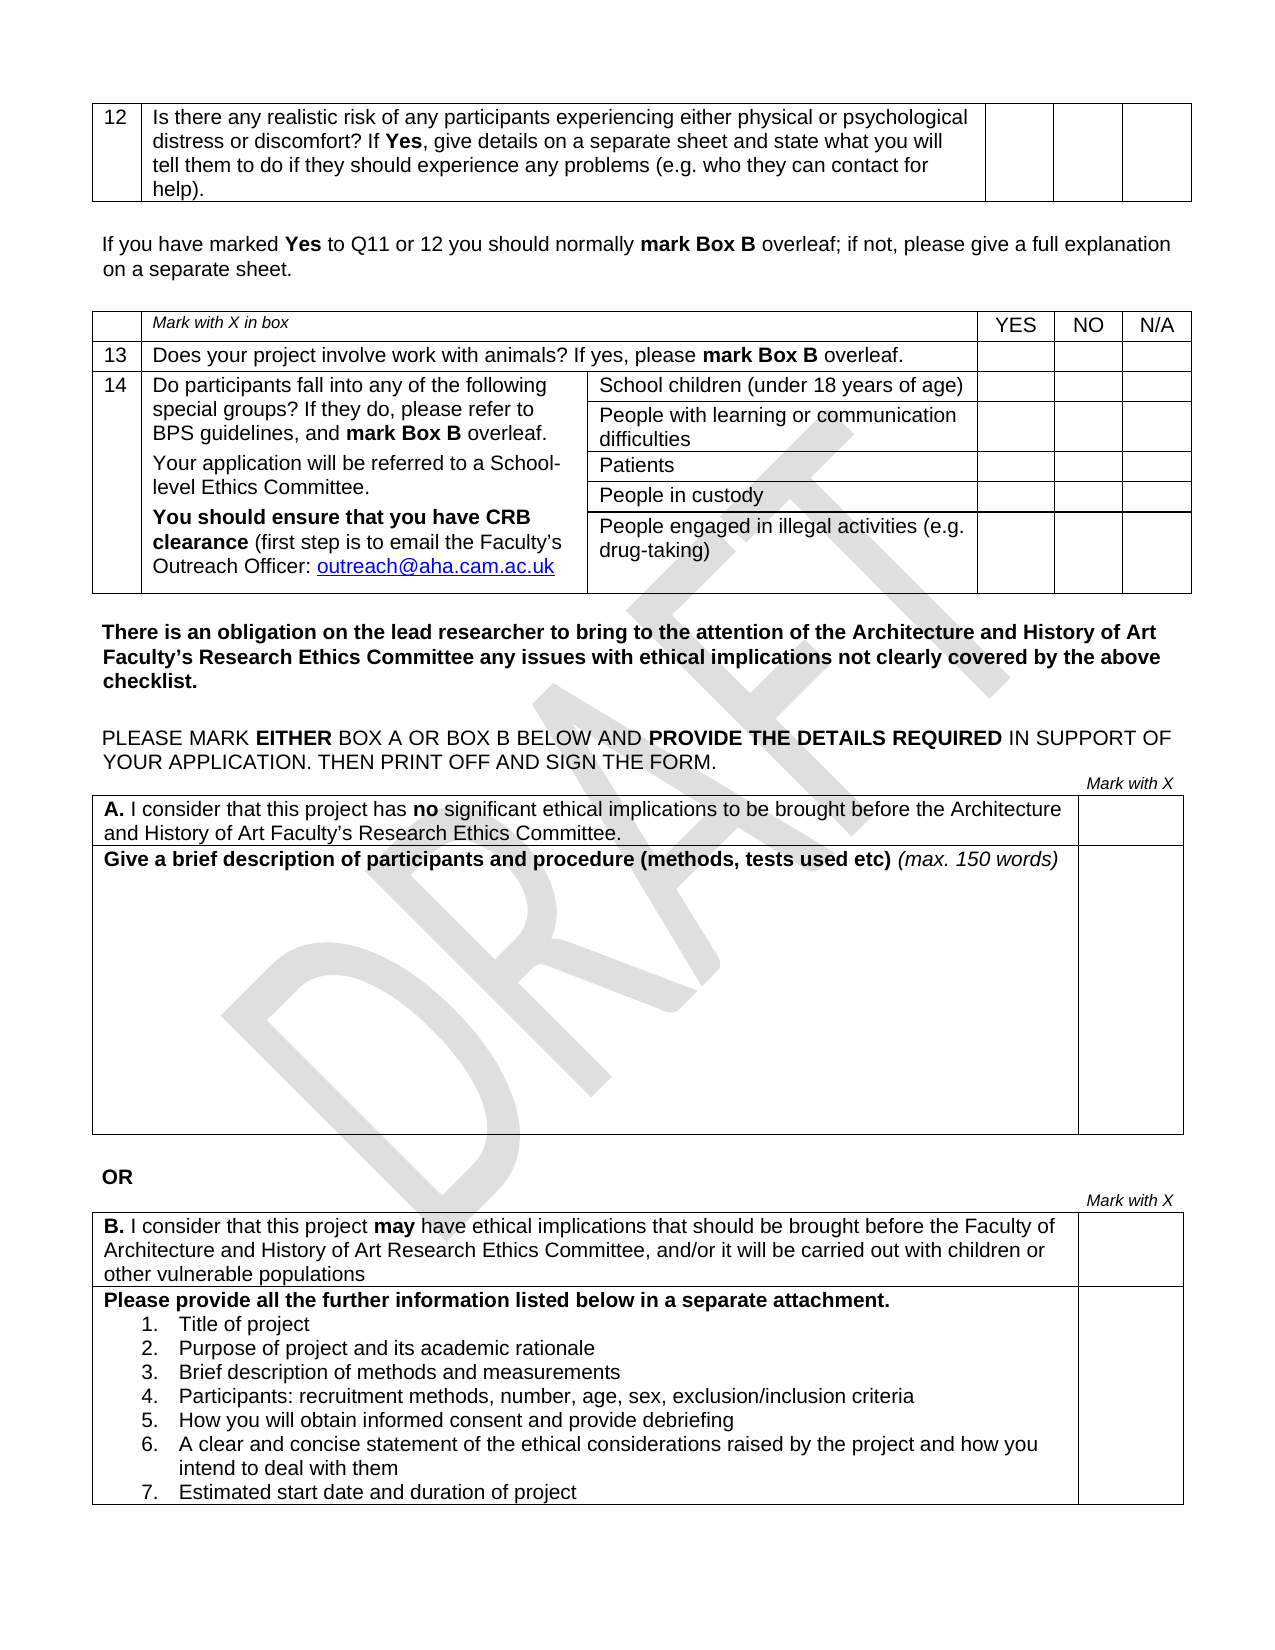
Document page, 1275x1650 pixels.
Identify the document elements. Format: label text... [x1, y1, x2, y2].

table_cell [986, 104, 1053, 201]
table_cell [1055, 372, 1122, 401]
text OR [102, 1165, 1172, 1189]
table_cell 12 [93, 104, 141, 201]
table_cell [1079, 846, 1183, 1133]
table_header N/A [1123, 312, 1191, 341]
table_cell [1123, 104, 1191, 201]
table_cell [1054, 104, 1122, 201]
table_cell Give a brief description of participants and procedure (methods, tests used etc) (max. 150 words) [93, 846, 1078, 1133]
table_header B. I consider that this project may have ethical implications that should be brought before the Faculty of Architecture and History of Art Research Ethics Committee, and/or it will be carried out with children or other vulnerable populations [93, 1213, 1078, 1286]
table_cell People in custody [588, 482, 977, 511]
table_cell [978, 452, 1054, 481]
table_cell [978, 402, 1054, 451]
table_cell [978, 342, 1054, 371]
table_cell [1055, 482, 1122, 511]
text PLEASE MARK EITHER BOX A OR BOX B BELOW AND PROVIDE THE DETAILS REQUIRED IN SUPPORT OF YOUR APPLICATION. THEN PRINT OFF AND SIGN THE FORM. [102, 726, 1172, 774]
table_header NO [1055, 312, 1122, 341]
table_cell Is there any realistic risk of any participants experiencing either physical or psychological distress or discomfort? If Yes, give details on a separate sheet and state what you will tell them to do if they should experience any problems (e.g. who they can contact for help). [142, 104, 985, 201]
table_cell Patients [588, 452, 977, 481]
table_cell [978, 513, 1054, 593]
table_cell People with learning or communication difficulties [588, 402, 977, 451]
table_cell [1123, 402, 1191, 451]
table_header [1079, 796, 1183, 845]
table_cell [1123, 372, 1191, 401]
table_header [1079, 1213, 1183, 1286]
table_header A. I consider that this project has no significant ethical implications to be brought before the Architecture and History of Art Faculty’s Research Ethics Committee. [93, 796, 1078, 845]
text Mark with X [103, 1191, 1173, 1210]
table_cell [1055, 402, 1122, 451]
table_cell [1123, 482, 1191, 511]
table_header YES [978, 312, 1054, 341]
table_cell Does your project involve work with animals? If yes, please mark Box B overleaf. [142, 342, 977, 371]
table_cell [1079, 1287, 1183, 1504]
table_cell [978, 372, 1054, 401]
table_cell [1123, 342, 1191, 371]
table_cell [1055, 452, 1122, 481]
text There is an obligation on the lead researcher to bring to the attention of the Architecture and History of Art Faculty’s Research Ethics Committee any issues with ethical implications not clearly covered by the above checklist. [102, 619, 1172, 693]
table_header Mark with X in box [142, 312, 977, 341]
table_cell School children (under 18 years of age) [588, 372, 977, 401]
table_cell [1055, 342, 1122, 371]
table_cell 13 [93, 342, 141, 371]
table_cell [978, 482, 1054, 511]
table_cell Do participants fall into any of the following special groups? If they do, please refer to BPS guidelines, and mark Box B overleaf. Your application will be referred to a School- level Ethics Committee. You should ensure that you have CRB clearance (first step is to email the Faculty’s Outreach Officer: outreach@aha.cam.ac.uk [142, 372, 587, 593]
table_cell [1055, 513, 1122, 593]
text Mark with X [103, 774, 1173, 793]
table_cell [1123, 452, 1191, 481]
table_cell [1123, 513, 1191, 593]
table_cell People engaged in illegal activities (e.g. drug-taking) [588, 513, 977, 593]
text If you have marked Yes to Q11 or 12 you should normally mark Box B overleaf; if not, please give a full explanation on a separate sheet. [102, 232, 1172, 280]
table_cell 14 [93, 372, 141, 593]
table_header [93, 312, 141, 341]
table_cell Please provide all the further information listed below in a separate attachment. Title of project Purpose of project and its academic rationale Brief description of methods and measurements Participants: recruitment methods, number, age, sex, exclusion/inclusion criteria How you will obtain informed consent and provide debriefing A clear and concise statement of the ethical considerations raised by the project and how you intend to deal with them Estimated start date and duration of project [93, 1287, 1078, 1504]
